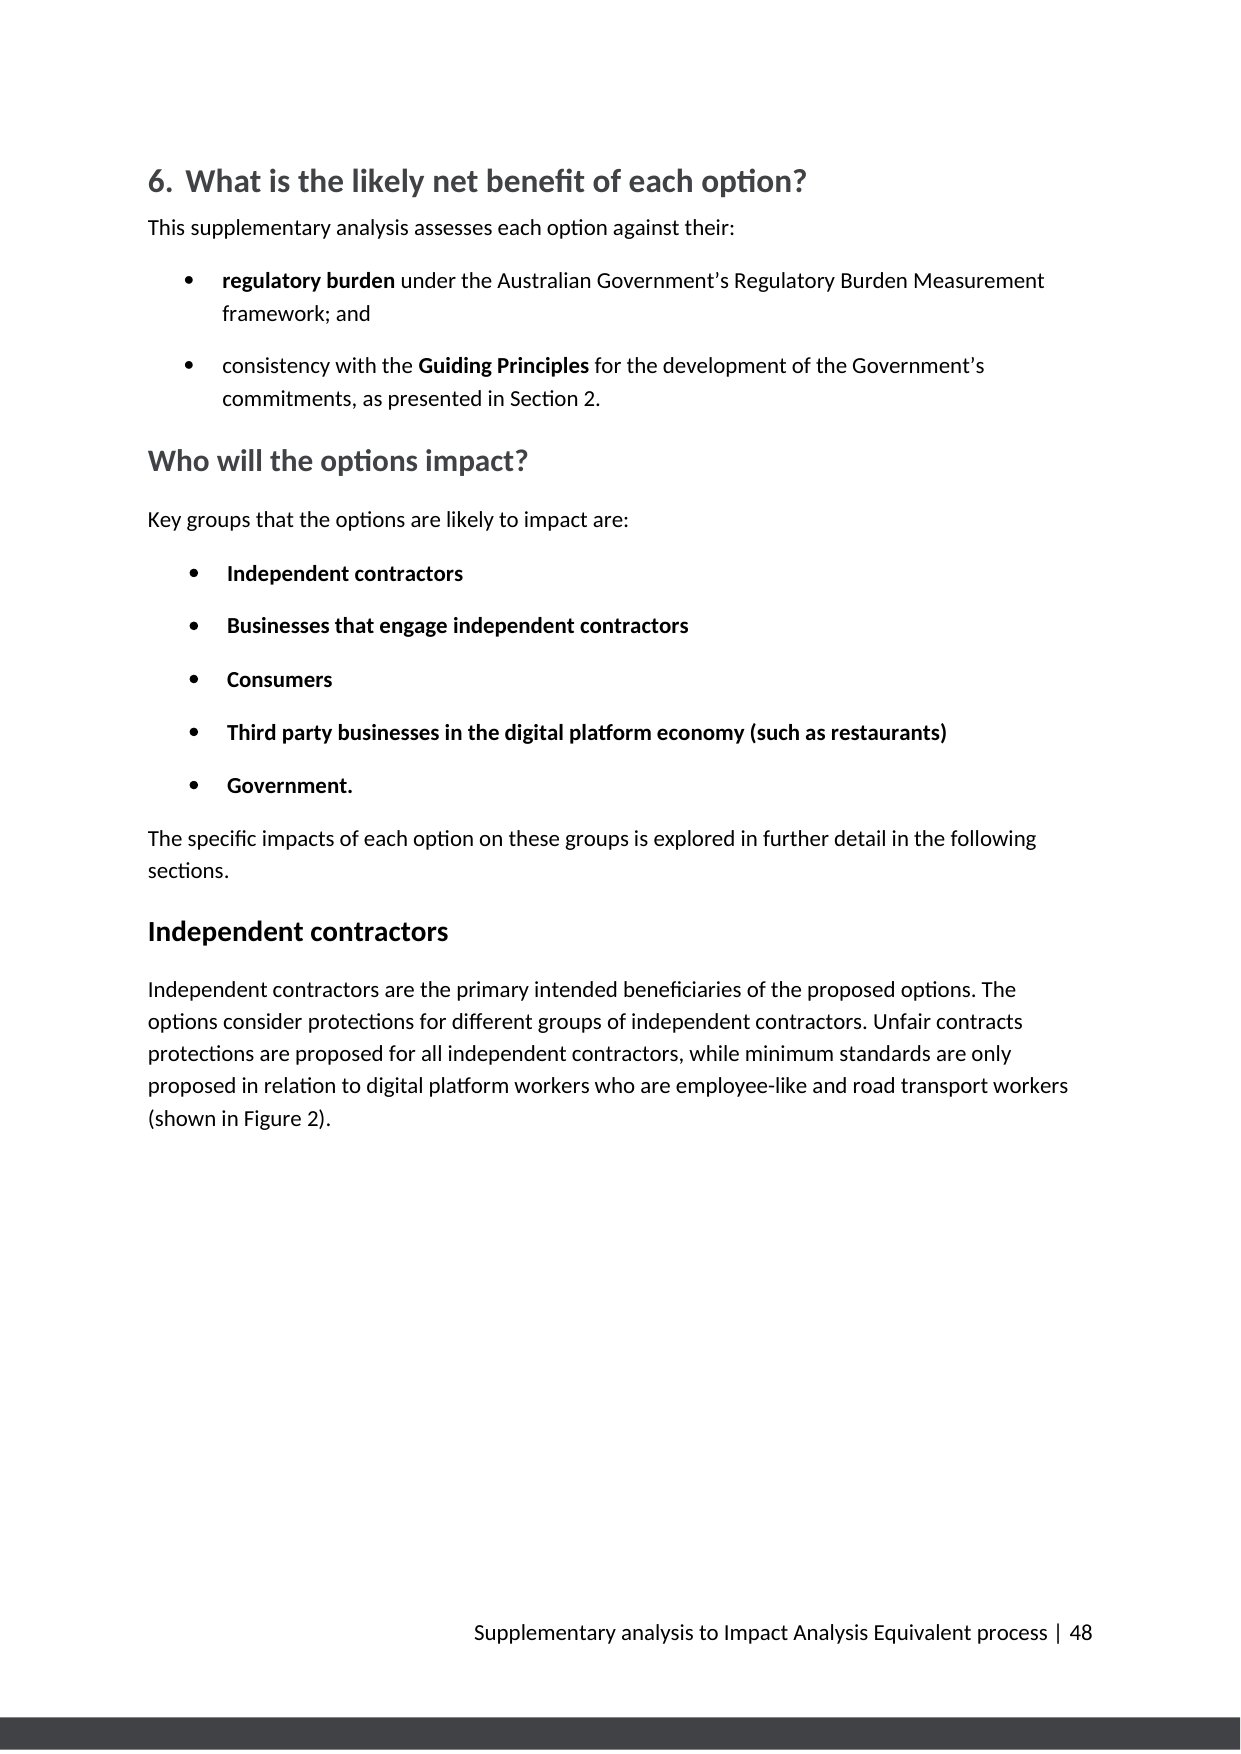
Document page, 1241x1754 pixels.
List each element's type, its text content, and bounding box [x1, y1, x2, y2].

subtitle What is the likely net benefit of each option? [148, 160, 1092, 201]
list Businesses that engage independent contractors [190, 612, 1092, 640]
text The specific impacts of each option on these groups is explored in further detail in the following sections. [148, 824, 1092, 884]
text This supplementary analysis assesses each option against their: [148, 213, 1092, 241]
list Government. [190, 771, 1092, 799]
subtitle Who will the options impact? [148, 441, 1092, 479]
list Third party businesses in the digital platform economy (such as restaurants) [190, 718, 1092, 746]
text Key groups that the options are likely to impact are: [148, 506, 1092, 534]
text Independent contractors are the primary intended beneficiaries of the proposed options. The options consider protections for different groups of independent contractors. Unfair contracts protections are proposed for all independent contractors, while minimum standards are only proposed in relation to digital platform workers who are employee-like and road transport workers (shown in Figure 2). [148, 975, 1092, 1132]
list Consumers [190, 665, 1092, 693]
list Independent contractors [190, 559, 1092, 587]
list regulatory burden under the Australian Government’s Regulatory Burden Measurement framework; and [185, 266, 1092, 327]
subtitle Independent contractors [148, 913, 1092, 949]
list consistency with the Guiding Principles for the development of the Government’s commitments, as presented in Section 2. [185, 352, 1092, 412]
